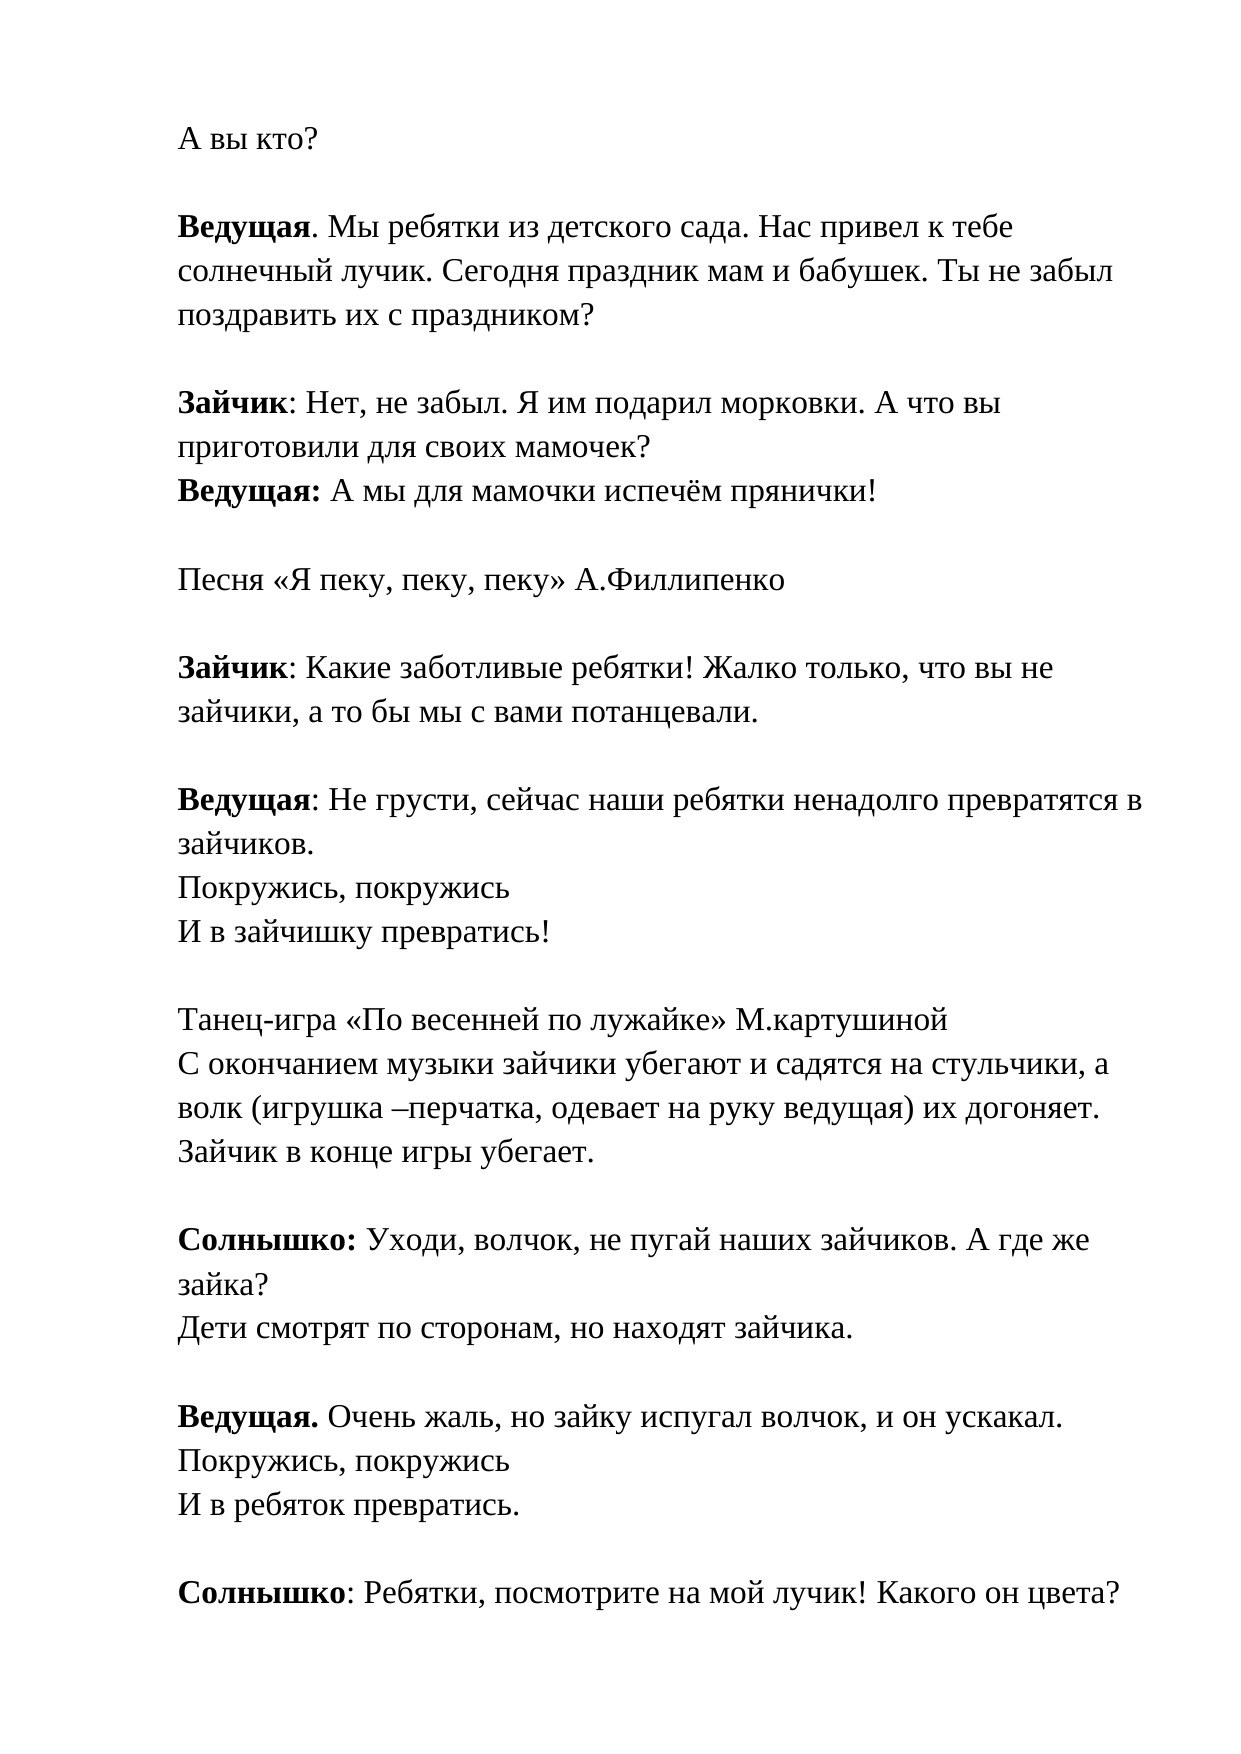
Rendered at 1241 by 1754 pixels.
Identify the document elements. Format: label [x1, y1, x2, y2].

text [177, 118, 1152, 1611]
